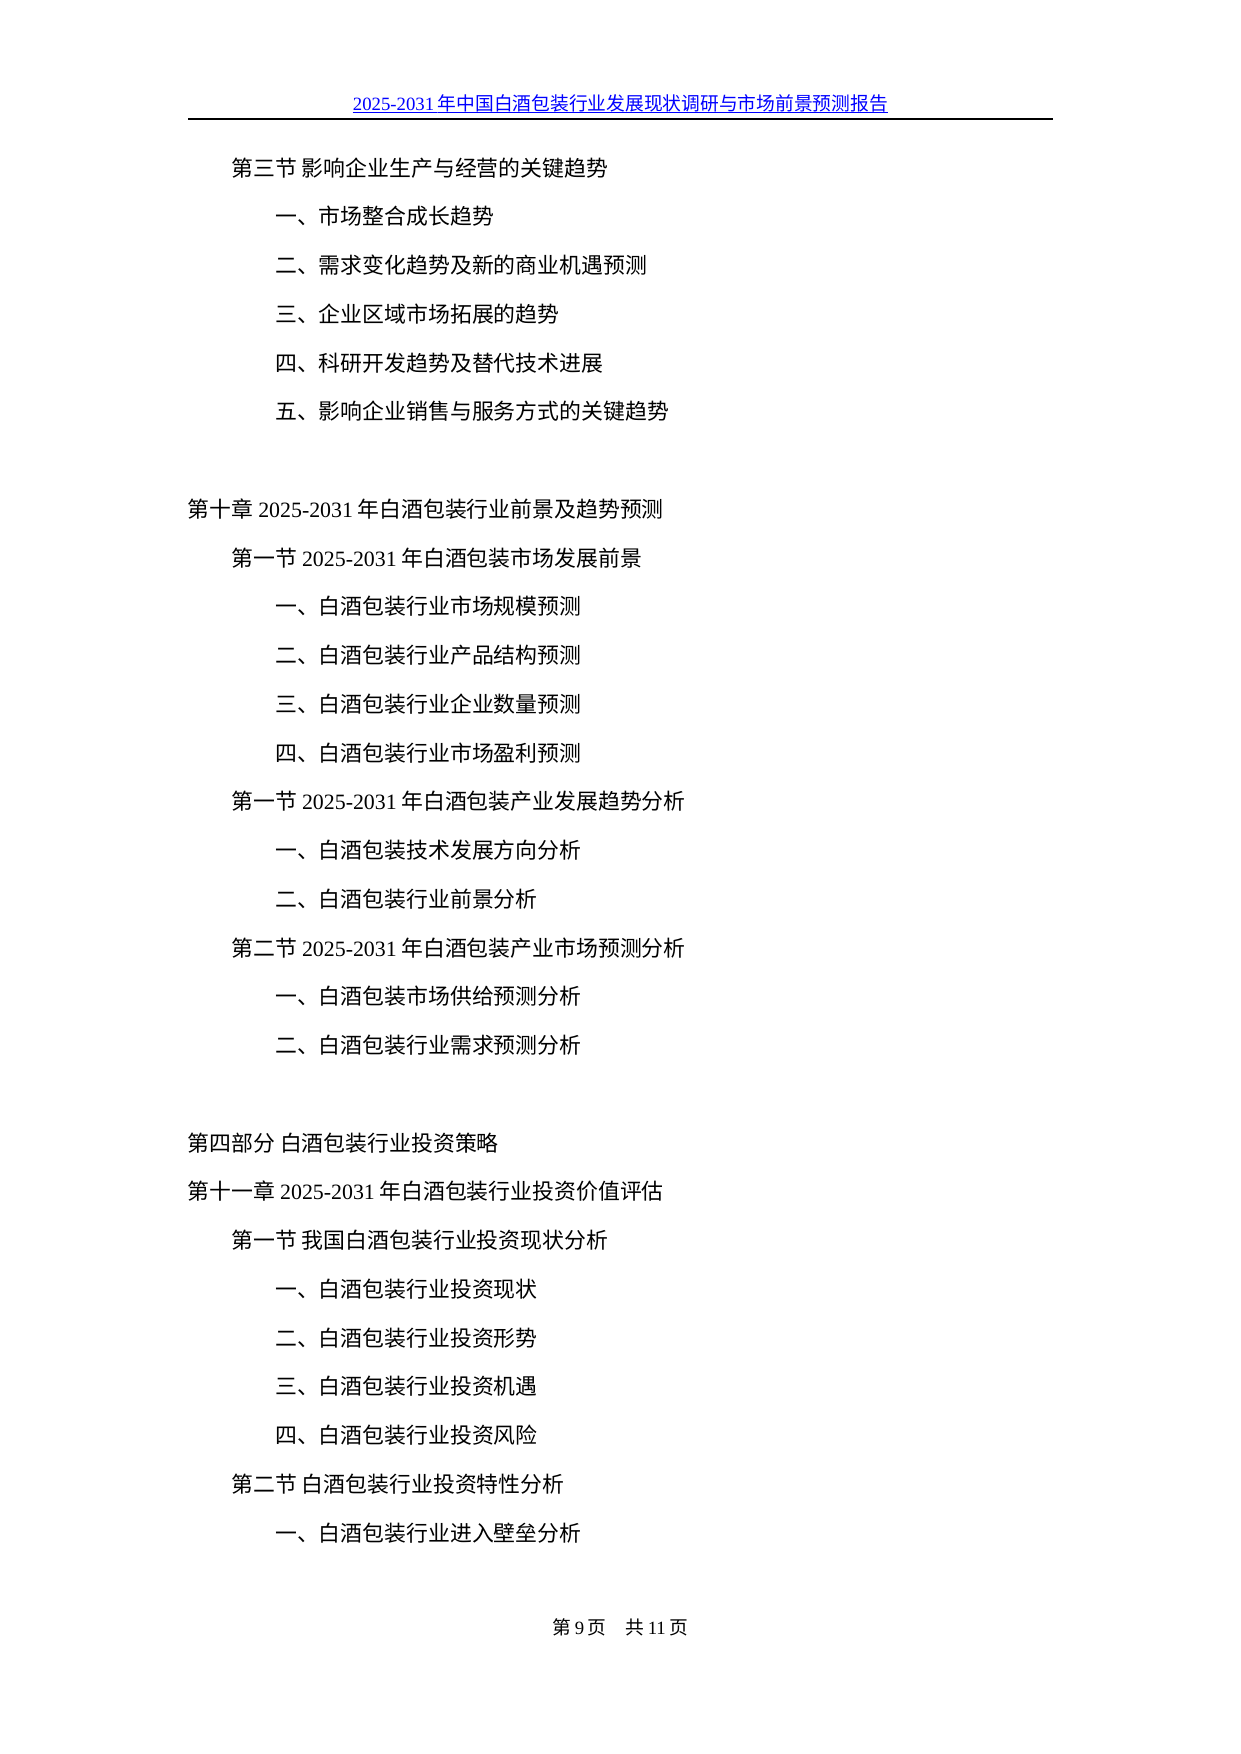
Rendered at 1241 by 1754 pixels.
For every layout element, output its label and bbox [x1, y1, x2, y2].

text [187, 150, 1053, 1548]
